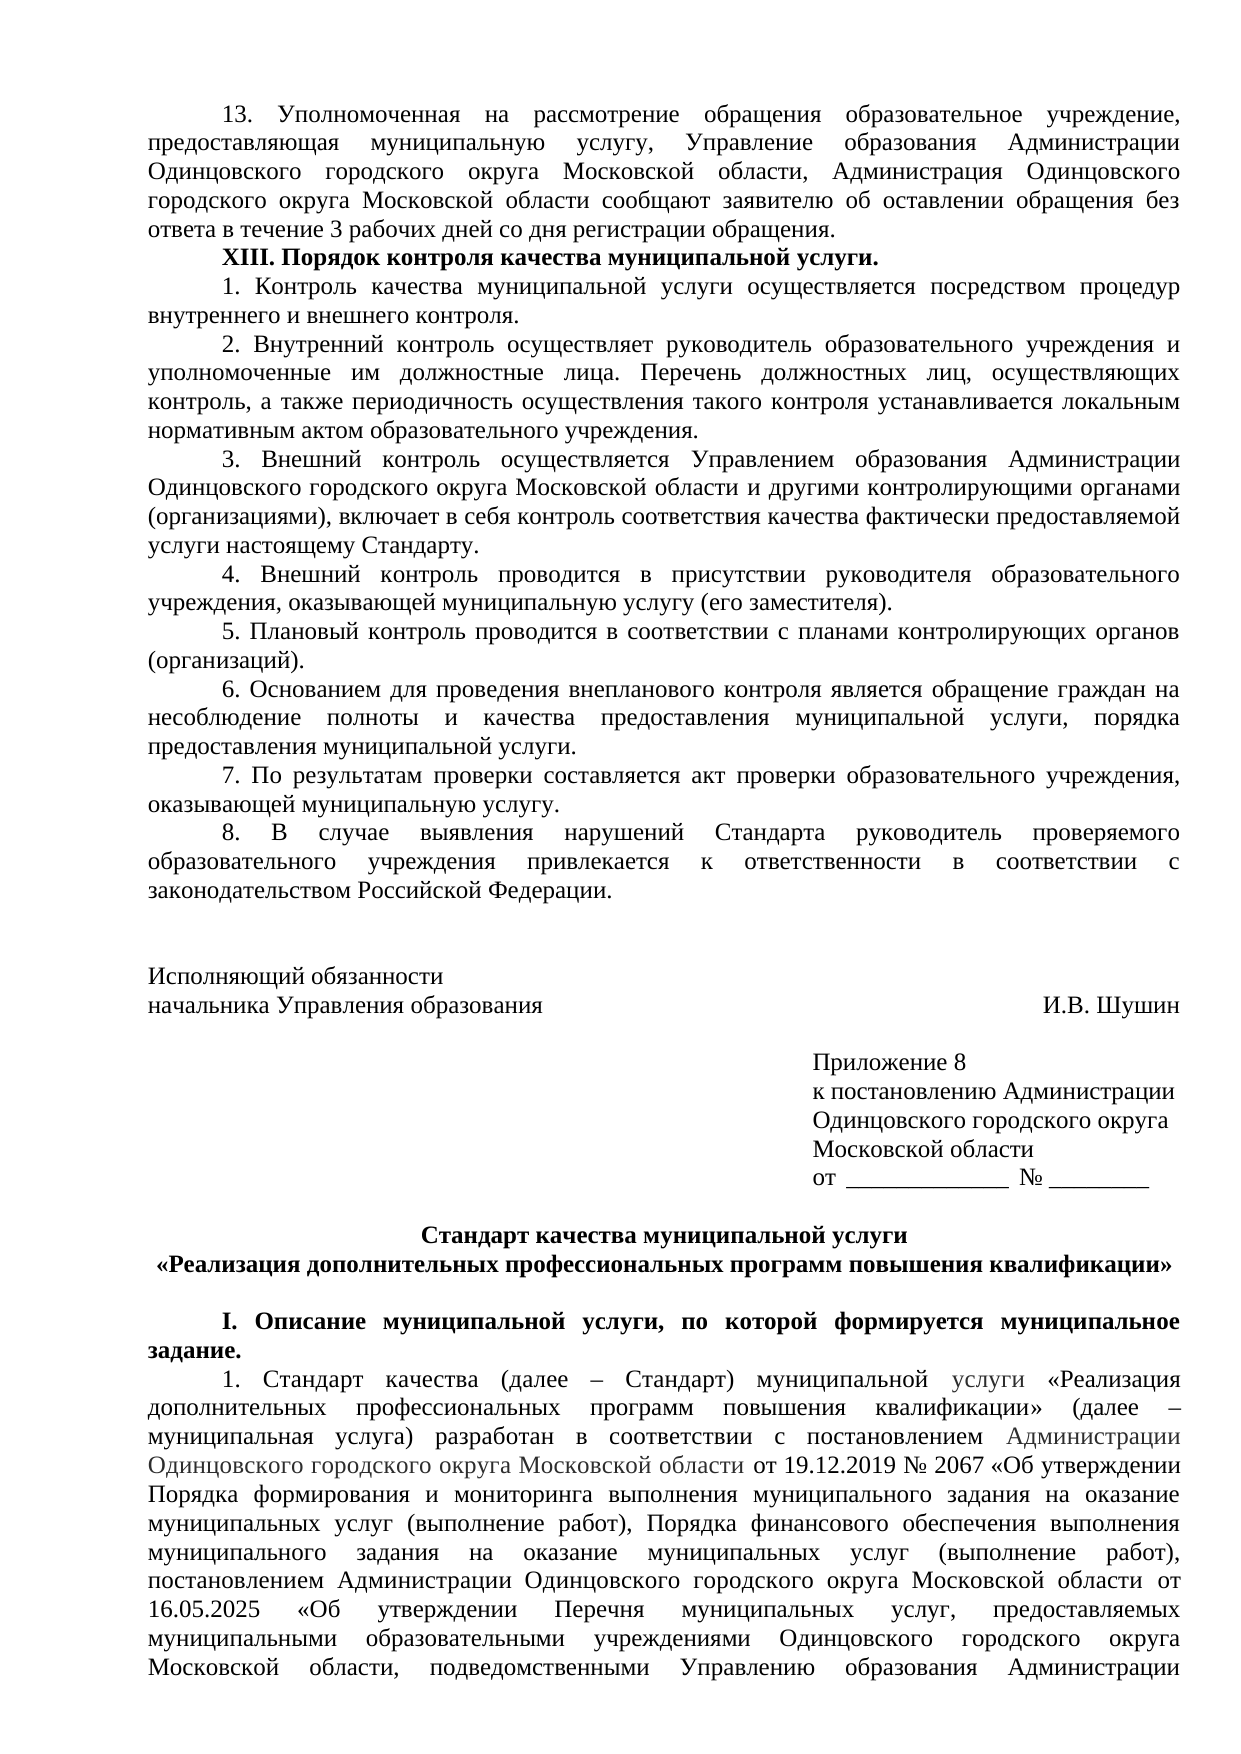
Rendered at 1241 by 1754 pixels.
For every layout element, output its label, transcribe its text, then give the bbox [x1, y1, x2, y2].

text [148, 1364, 1181, 1680]
text 4. Внешний контроль проводится в присутствии руководителя образовательного учреждения, оказывающей муниципальную услугу (его заместителя). [148, 559, 1181, 616]
text 5. Плановый контроль проводится в соответствии с планами контролирующих органов (организаций). [148, 616, 1181, 674]
text 7. По результатам проверки составляется акт проверки образовательного учреждения, оказывающей муниципальную услугу. [148, 760, 1181, 817]
text XIII. Порядок контроля качества муниципальной услуги. [148, 242, 1181, 271]
text начальника Управления образования И.В. Шушин [148, 990, 1181, 1019]
text к постановлению Администрации Одинцовского городского округа Московской области [812, 1076, 1181, 1162]
text 13. Уполномоченная на рассмотрение обращения образовательное учреждение, предоставляющая муниципальную услугу, Управление образования Администрации Одинцовского городского округа Московской области, Администрация Одинцовского городского округа Московской области сообщают заявителю об оставлении обращения без ответа в течение 3 рабочих дней со дня регистрации обращения. [148, 99, 1181, 242]
text 8. В случае выявления нарушений Стандарта руководитель проверяемого образовательного учреждения привлекается к ответственности в соответствии с законодательством Российской Федерации. [148, 817, 1181, 904]
text 2. Внутренний контроль осуществляет руководитель образовательного учреждения и уполномоченные им должностные лица. Перечень должностных лиц, осуществляющих контроль, а также периодичность осуществления такого контроля устанавливается локальным нормативным актом образовательного учреждения. [148, 329, 1181, 444]
text «Реализация дополнительных профессиональных программ повышения квалификации» [148, 1249, 1181, 1277]
text от _____________ № ________ [812, 1162, 1181, 1191]
text Исполняющий обязанности [148, 961, 1181, 990]
text Стандарт качества муниципальной услуги [148, 1220, 1181, 1249]
text 6. Основанием для проведения внепланового контроля является обращение граждан на несоблюдение полноты и качества предоставления муниципальной услуги, порядка предоставления муниципальной услуги. [148, 674, 1181, 760]
text 1. Контроль качества муниципальной услуги осуществляется посредством процедур внутреннего и внешнего контроля. [148, 271, 1181, 329]
text I. Описание муниципальной услуги, по которой формируется муниципальное задание. [148, 1306, 1181, 1364]
text Приложение 8 [812, 1047, 1181, 1076]
text 3. Внешний контроль осуществляется Управлением образования Администрации Одинцовского городского округа Московской области и другими контролирующими органами (организациями), включает в себя контроль соответствия качества фактически предоставляемой услуги настоящему Стандарту. [148, 444, 1181, 559]
